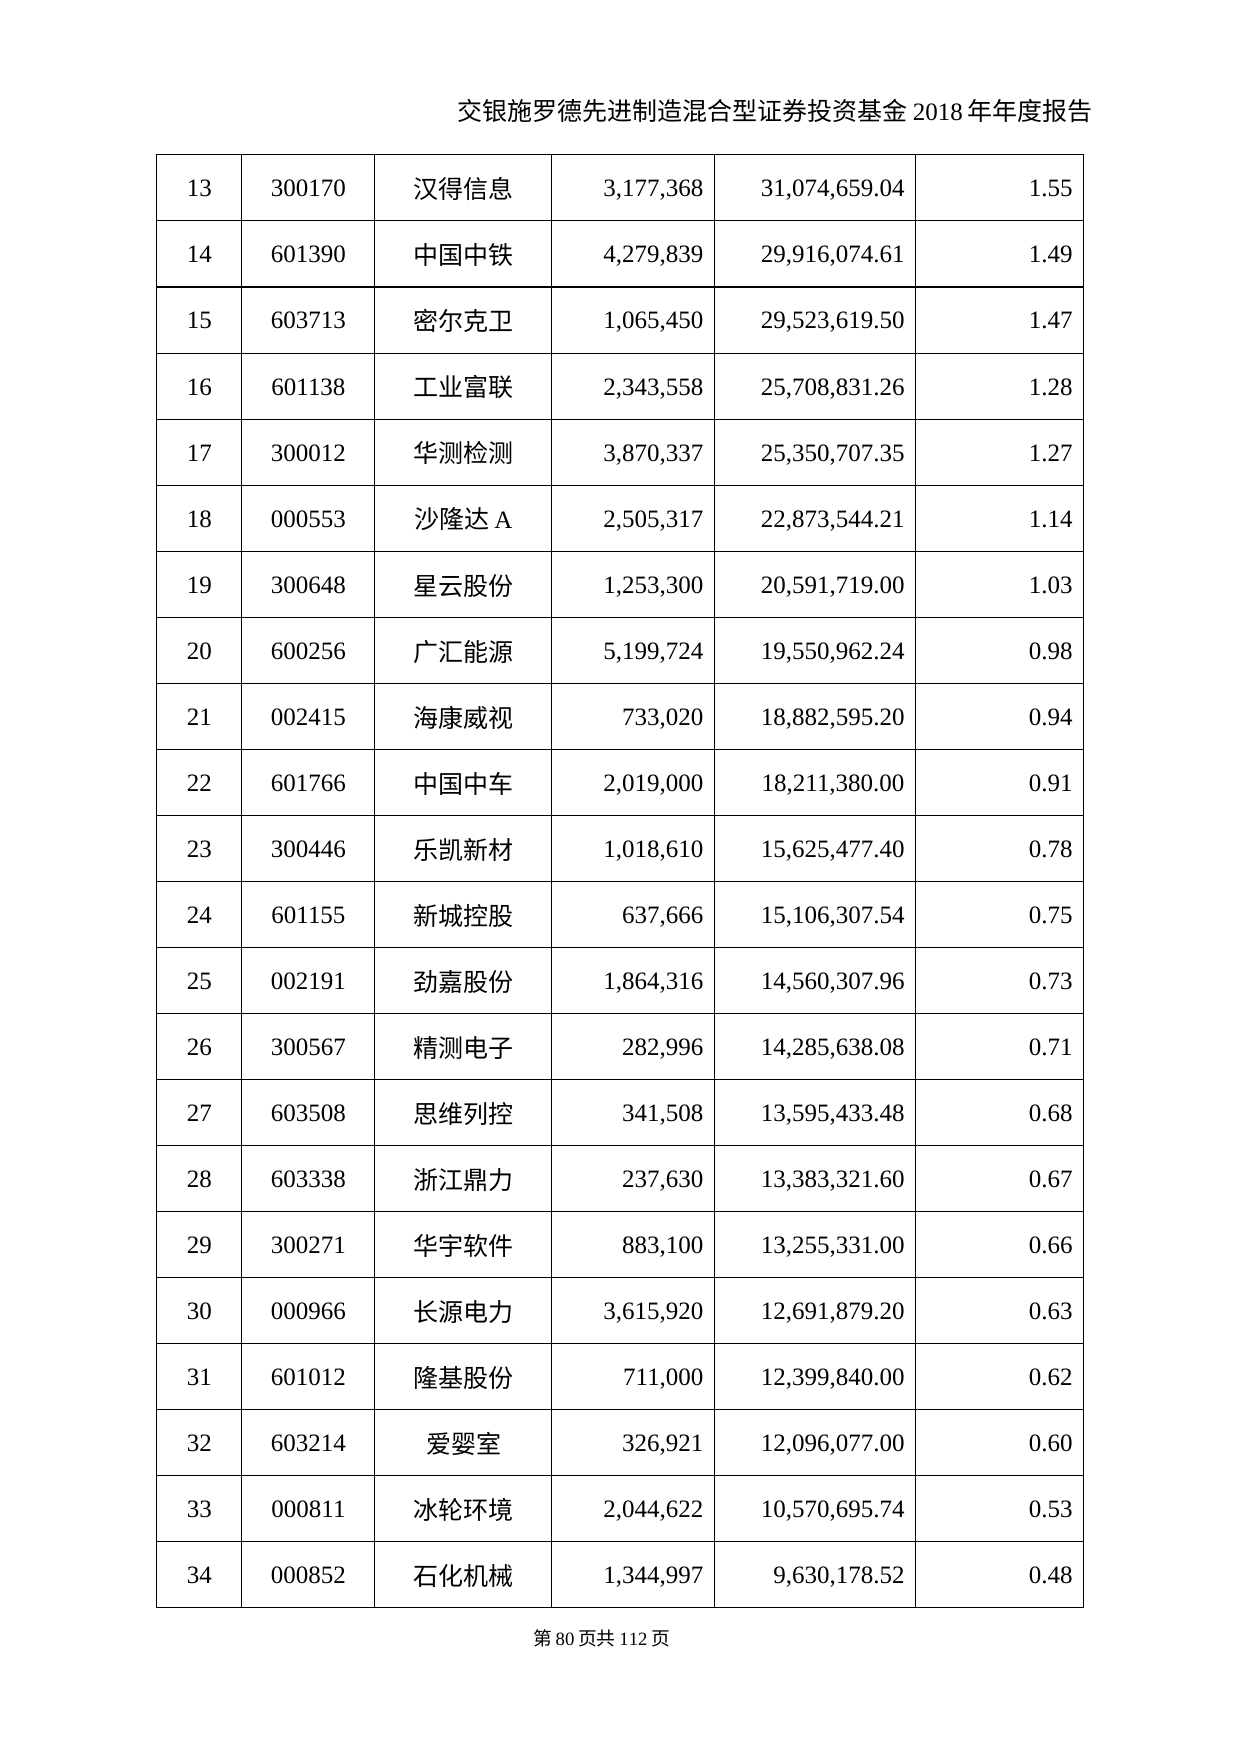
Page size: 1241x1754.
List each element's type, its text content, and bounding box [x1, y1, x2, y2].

table_cell 27 [157, 1080, 241, 1145]
table_cell 0.68 [916, 1080, 1083, 1145]
table_cell 0.62 [916, 1344, 1083, 1409]
table_cell 31 [157, 1344, 241, 1409]
table_cell 12,691,879.20 [715, 1278, 915, 1343]
table_cell 13,595,433.48 [715, 1080, 915, 1145]
table_cell 1,864,316 [552, 948, 714, 1013]
table_cell 711,000 [552, 1344, 714, 1409]
table_cell 0.94 [916, 684, 1083, 749]
table_cell 326,921 [552, 1410, 714, 1475]
table_cell 18,882,595.20 [715, 684, 915, 749]
table_cell 603508 [242, 1080, 374, 1145]
table_cell 600256 [242, 618, 374, 683]
table_cell 12,399,840.00 [715, 1344, 915, 1409]
table_cell 密尔克卫 [375, 288, 551, 352]
table_cell 长源电力 [375, 1278, 551, 1343]
table_cell 0.75 [916, 882, 1083, 947]
table_cell 16 [157, 354, 241, 418]
table_cell 20,591,719.00 [715, 552, 915, 617]
table_cell 24 [157, 882, 241, 947]
table_cell 23 [157, 816, 241, 881]
table_cell 637,666 [552, 882, 714, 947]
table_cell 000852 [242, 1542, 374, 1607]
table_cell 0.73 [916, 948, 1083, 1013]
table_cell 4,279,839 [552, 221, 714, 286]
table_cell 2,019,000 [552, 750, 714, 815]
table_cell 32 [157, 1410, 241, 1475]
table_cell 237,630 [552, 1146, 714, 1211]
table_cell 华测检测 [375, 420, 551, 484]
table_cell 爱婴室 [375, 1410, 551, 1475]
table_cell 0.91 [916, 750, 1083, 815]
table_cell 1.03 [916, 552, 1083, 617]
table_cell 29,916,074.61 [715, 221, 915, 286]
table_cell 1.27 [916, 420, 1083, 484]
table_cell 1.49 [916, 221, 1083, 286]
table_cell 1.47 [916, 288, 1083, 352]
table_cell 601766 [242, 750, 374, 815]
table_cell 300271 [242, 1212, 374, 1277]
table_cell 30 [157, 1278, 241, 1343]
table_cell 733,020 [552, 684, 714, 749]
table_cell 14 [157, 221, 241, 286]
table_cell 300567 [242, 1014, 374, 1079]
table_cell 603214 [242, 1410, 374, 1475]
table_cell 0.98 [916, 618, 1083, 683]
table_cell 300012 [242, 420, 374, 484]
table_cell 中国中铁 [375, 221, 551, 286]
table_cell 601012 [242, 1344, 374, 1409]
table_cell 603338 [242, 1146, 374, 1211]
table_cell 18,211,380.00 [715, 750, 915, 815]
table_cell 29,523,619.50 [715, 288, 915, 352]
table_cell 300446 [242, 816, 374, 881]
table_cell 21 [157, 684, 241, 749]
table_cell 000811 [242, 1476, 374, 1541]
table_cell 华宇软件 [375, 1212, 551, 1277]
table_cell 星云股份 [375, 552, 551, 617]
table_cell 0.78 [916, 816, 1083, 881]
table_cell 冰轮环境 [375, 1476, 551, 1541]
table_cell 1.14 [916, 486, 1083, 551]
table_cell 28 [157, 1146, 241, 1211]
table_cell 17 [157, 420, 241, 484]
table_cell 思维列控 [375, 1080, 551, 1145]
table_cell 603713 [242, 288, 374, 352]
table_cell 22,873,544.21 [715, 486, 915, 551]
table_cell 601390 [242, 221, 374, 286]
table_cell 282,996 [552, 1014, 714, 1079]
table_cell 341,508 [552, 1080, 714, 1145]
table_cell 新城控股 [375, 882, 551, 947]
table_cell 15,625,477.40 [715, 816, 915, 881]
table_cell 广汇能源 [375, 618, 551, 683]
table_cell 19,550,962.24 [715, 618, 915, 683]
table_cell 中国中车 [375, 750, 551, 815]
table_cell 18 [157, 486, 241, 551]
table_cell 31,074,659.04 [715, 155, 915, 220]
table_cell 601138 [242, 354, 374, 418]
table_cell 25,350,707.35 [715, 420, 915, 484]
table_cell 劲嘉股份 [375, 948, 551, 1013]
table_cell 浙江鼎力 [375, 1146, 551, 1211]
table_cell 2,505,317 [552, 486, 714, 551]
table_cell 1,018,610 [552, 816, 714, 881]
table_cell 2,343,558 [552, 354, 714, 418]
table_cell 1.55 [916, 155, 1083, 220]
table_cell 3,615,920 [552, 1278, 714, 1343]
table_cell 海康威视 [375, 684, 551, 749]
table_cell 3,177,368 [552, 155, 714, 220]
table_cell 0.63 [916, 1278, 1083, 1343]
table_cell 29 [157, 1212, 241, 1277]
table_cell 15 [157, 288, 241, 352]
table_cell 300648 [242, 552, 374, 617]
table_cell 19 [157, 552, 241, 617]
table_cell 乐凯新材 [375, 816, 551, 881]
table_cell 精测电子 [375, 1014, 551, 1079]
table_cell 25,708,831.26 [715, 354, 915, 418]
table_cell 9,630,178.52 [715, 1542, 915, 1607]
table_cell 14,285,638.08 [715, 1014, 915, 1079]
table_cell 0.53 [916, 1476, 1083, 1541]
table_cell 1,253,300 [552, 552, 714, 617]
table_cell 13,383,321.60 [715, 1146, 915, 1211]
table_cell 000553 [242, 486, 374, 551]
table_cell 1.28 [916, 354, 1083, 418]
table_cell 000966 [242, 1278, 374, 1343]
table_cell 0.67 [916, 1146, 1083, 1211]
table_cell 300170 [242, 155, 374, 220]
table_cell 汉得信息 [375, 155, 551, 220]
table_cell 3,870,337 [552, 420, 714, 484]
table_cell 0.66 [916, 1212, 1083, 1277]
table_cell 沙隆达A [375, 486, 551, 551]
table_cell 12,096,077.00 [715, 1410, 915, 1475]
table_cell 883,100 [552, 1212, 714, 1277]
table_cell 13 [157, 155, 241, 220]
table_cell 20 [157, 618, 241, 683]
table_cell 002191 [242, 948, 374, 1013]
table_cell 15,106,307.54 [715, 882, 915, 947]
table_cell 1,344,997 [552, 1542, 714, 1607]
table_cell 34 [157, 1542, 241, 1607]
table_cell 10,570,695.74 [715, 1476, 915, 1541]
table_cell 0.71 [916, 1014, 1083, 1079]
table_cell 33 [157, 1476, 241, 1541]
table_cell 25 [157, 948, 241, 1013]
table_cell 5,199,724 [552, 618, 714, 683]
table_cell 601155 [242, 882, 374, 947]
table_cell 26 [157, 1014, 241, 1079]
table_cell 石化机械 [375, 1542, 551, 1607]
table_cell 14,560,307.96 [715, 948, 915, 1013]
table_cell 0.60 [916, 1410, 1083, 1475]
table_cell 1,065,450 [552, 288, 714, 352]
table_cell 隆基股份 [375, 1344, 551, 1409]
table_cell 工业富联 [375, 354, 551, 418]
table_cell 22 [157, 750, 241, 815]
table_cell 002415 [242, 684, 374, 749]
table_cell 2,044,622 [552, 1476, 714, 1541]
table_cell 13,255,331.00 [715, 1212, 915, 1277]
table_cell 0.48 [916, 1542, 1083, 1607]
